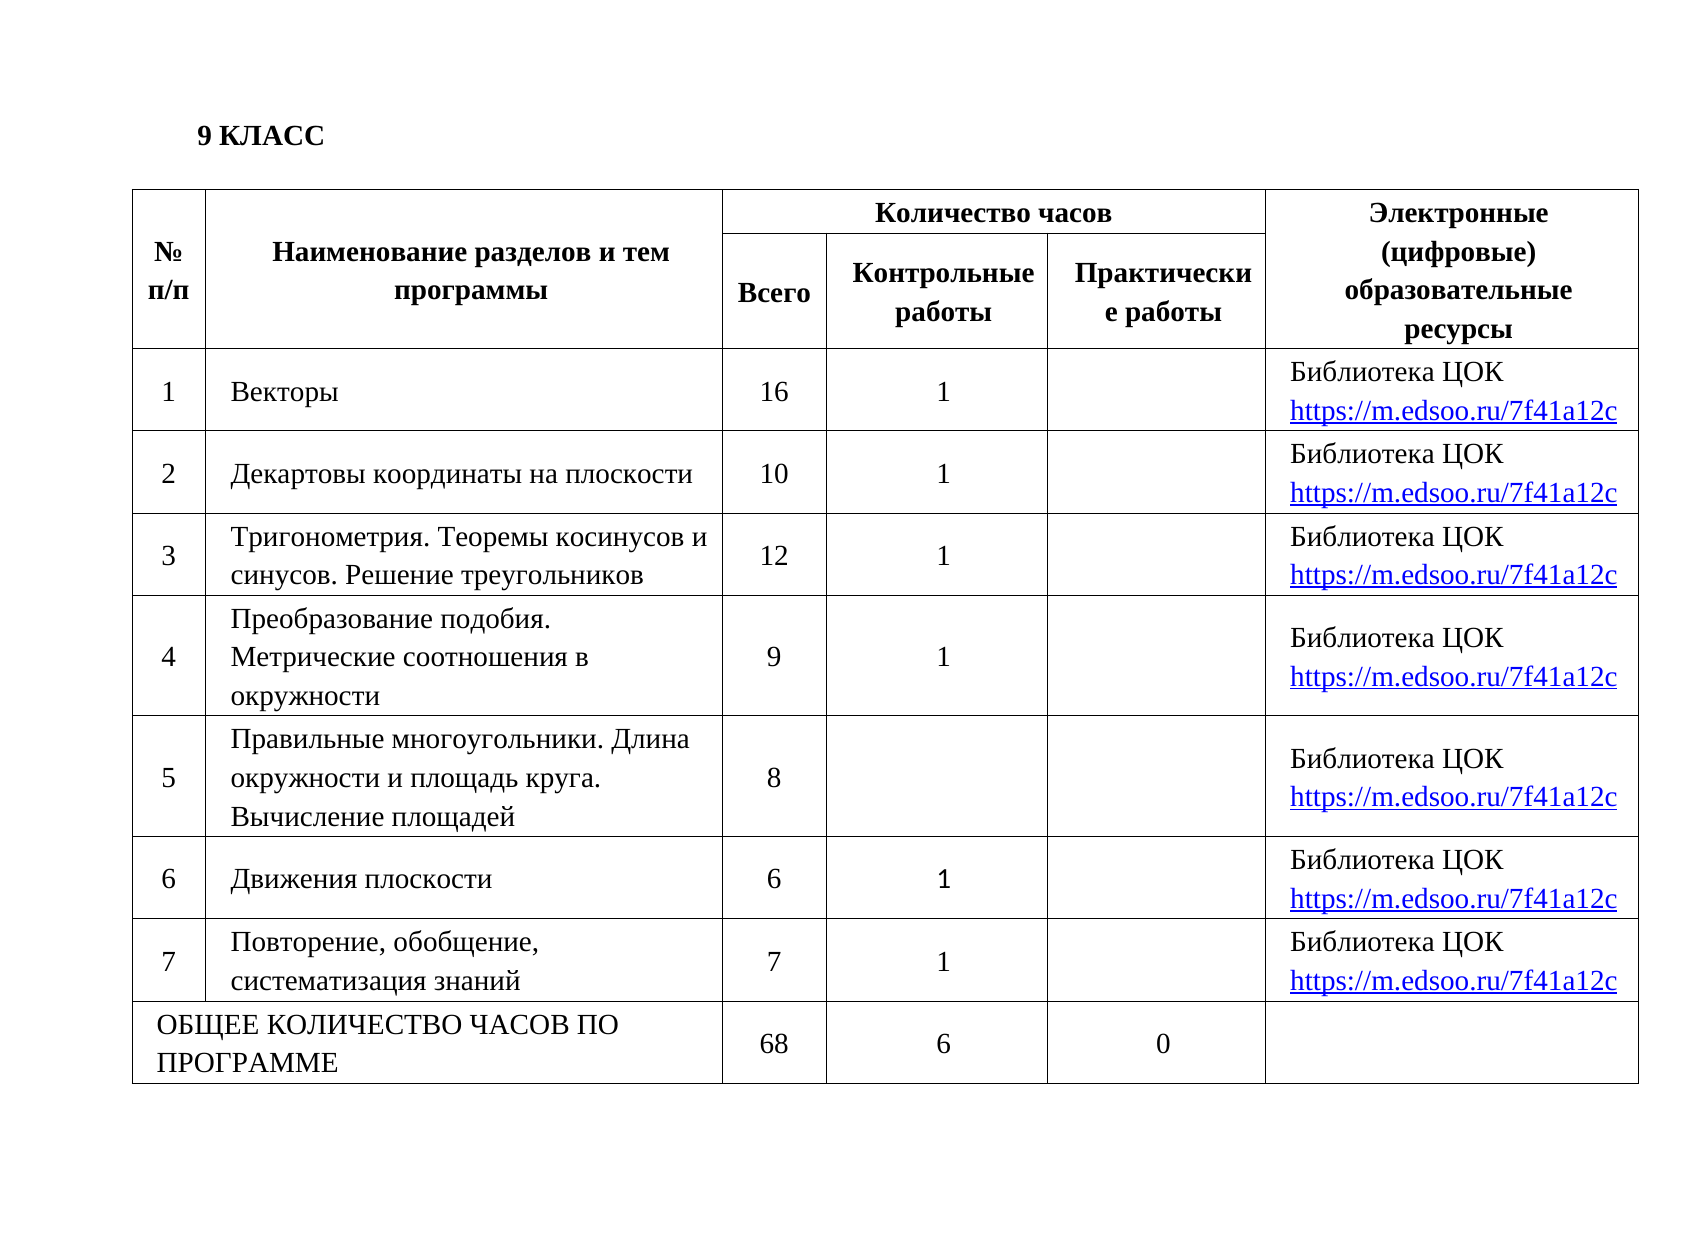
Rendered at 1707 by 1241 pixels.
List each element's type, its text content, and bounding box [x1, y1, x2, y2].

table_header № п/п [133, 190, 205, 348]
table_cell 2 [133, 431, 205, 512]
table_cell 68 [723, 1002, 826, 1083]
table_cell [1048, 514, 1265, 595]
table_cell [1048, 837, 1265, 918]
table_cell Практические работы [1048, 234, 1265, 348]
text 9 КЛАСС [190, 118, 1618, 152]
table_cell 1 [827, 431, 1047, 512]
table_cell 10 [723, 431, 826, 512]
table_cell 16 [723, 349, 826, 430]
table_cell 6 [723, 837, 826, 918]
table_header Наименование разделов и тем программы [206, 190, 722, 348]
table_cell 1 [827, 514, 1047, 595]
table_cell 6 [133, 837, 205, 918]
table_cell [1048, 596, 1265, 715]
table_cell [1048, 431, 1265, 512]
table_cell 7 [723, 919, 826, 1001]
table_cell Библиотека ЦОК https://m.edsoo.ru/7f41a12c [1266, 596, 1638, 715]
table_cell [1266, 1002, 1638, 1083]
table_cell Библиотека ЦОК https://m.edsoo.ru/7f41a12c [1266, 716, 1638, 836]
table_cell Тригонометрия. Теоремы косинусов и синусов. Решение треугольников [206, 514, 722, 595]
table_cell Библиотека ЦОК https://m.edsoo.ru/7f41a12c [1266, 431, 1638, 512]
table_header Электронные (цифровые) образовательные ресурсы [1266, 190, 1638, 348]
table_cell 8 [723, 716, 826, 836]
table_cell Библиотека ЦОК https://m.edsoo.ru/7f41a12c [1266, 919, 1638, 1001]
table_header Количество часов [723, 190, 1265, 232]
table_cell 1 [827, 596, 1047, 715]
table_cell ОБЩЕЕ КОЛИЧЕСТВО ЧАСОВ ПО ПРОГРАММЕ [133, 1002, 722, 1083]
table_cell Контрольные работы [827, 234, 1047, 348]
table_cell 7 [133, 919, 205, 1001]
table_cell [1048, 716, 1265, 836]
table_cell Преобразование подобия. Метрические соотношения в окружности [206, 596, 722, 715]
table_cell Всего [723, 234, 826, 348]
table_cell Движения плоскости [206, 837, 722, 918]
table_cell 1 [827, 837, 1047, 918]
table_cell 3 [133, 514, 205, 595]
table_cell 6 [827, 1002, 1047, 1083]
table_cell [1048, 349, 1265, 430]
table_cell 12 [723, 514, 826, 595]
table_cell Векторы [206, 349, 722, 430]
table_cell Декартовы координаты на плоскости [206, 431, 722, 512]
table_cell Библиотека ЦОК https://m.edsoo.ru/7f41a12c [1266, 837, 1638, 918]
table_cell 1 [827, 919, 1047, 1001]
table_cell Библиотека ЦОК https://m.edsoo.ru/7f41a12c [1266, 349, 1638, 430]
table_cell 4 [133, 596, 205, 715]
table_cell 1 [827, 349, 1047, 430]
table_cell 9 [723, 596, 826, 715]
table_cell 1 [133, 349, 205, 430]
table_cell 5 [133, 716, 205, 836]
table_cell Библиотека ЦОК https://m.edsoo.ru/7f41a12c [1266, 514, 1638, 595]
table_cell 0 [1048, 1002, 1265, 1083]
table_cell Правильные многоугольники. Длина окружности и площадь круга. Вычисление площадей [206, 716, 722, 836]
table_cell Повторение, обобщение, систематизация знаний [206, 919, 722, 1001]
table_cell [1048, 919, 1265, 1001]
table_cell [827, 716, 1047, 836]
